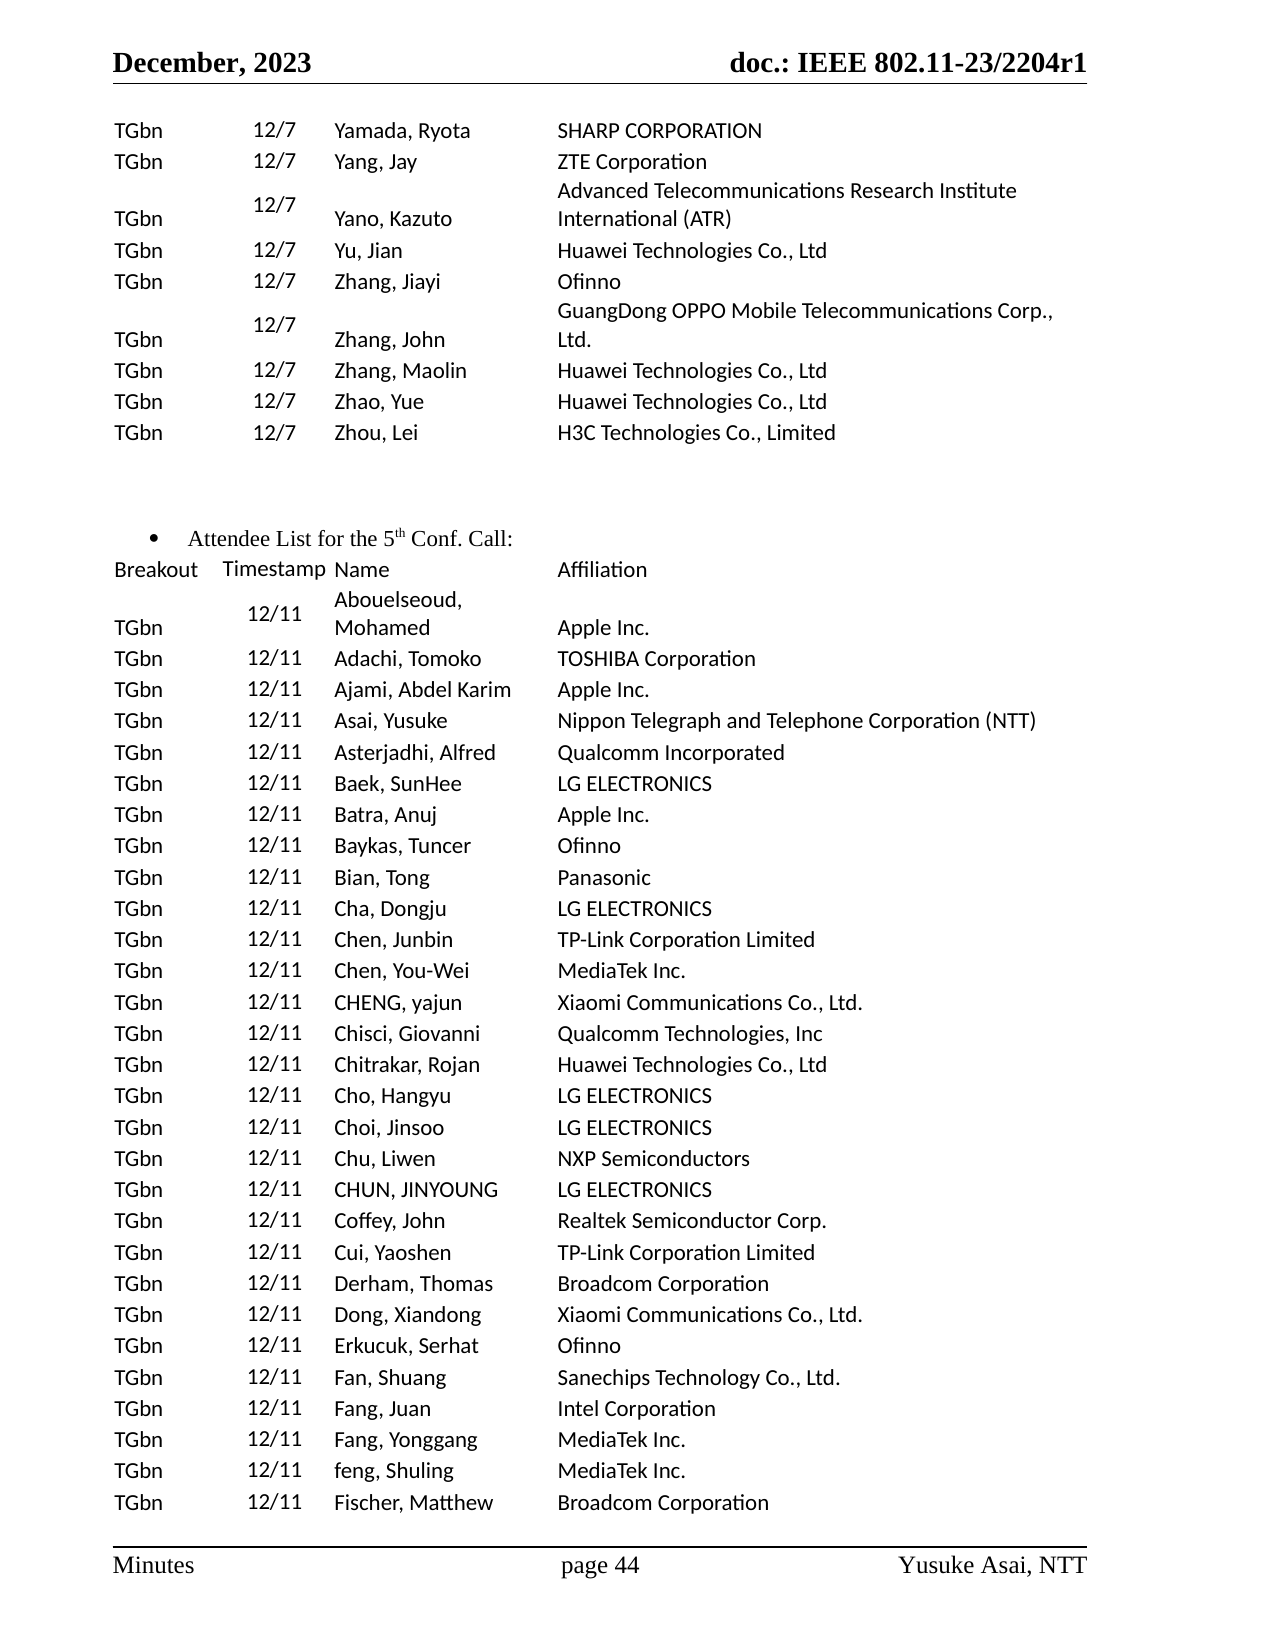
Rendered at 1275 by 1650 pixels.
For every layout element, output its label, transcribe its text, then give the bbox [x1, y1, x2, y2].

table_cell Xiaomi Communications Co., Ltd. [556, 985, 1072, 1016]
table_cell TGbn [113, 1360, 216, 1391]
table_header Timestamp [216, 552, 333, 583]
table_cell Asterjadhi, Alfred [333, 735, 556, 766]
table_cell TGbn [113, 295, 216, 353]
table_cell 12/11 [216, 1016, 333, 1047]
table_cell TGbn [113, 264, 216, 295]
table_cell MediaTek Inc. [556, 1453, 1072, 1484]
table_cell 12/11 [216, 828, 333, 859]
table_cell NXP Semiconductors [556, 1141, 1072, 1172]
table_cell 12/11 [216, 1141, 333, 1172]
table_cell Derham, Thomas [333, 1266, 556, 1297]
table_cell TGbn [113, 1422, 216, 1453]
table_cell TGbn [113, 583, 216, 641]
table_cell Chisci, Giovanni [333, 1016, 556, 1047]
table_cell Fang, Yonggang [333, 1422, 556, 1453]
table_cell Cha, Dongju [333, 891, 556, 922]
table_cell Qualcomm Incorporated [556, 735, 1072, 766]
table_cell 12/7 [216, 233, 333, 264]
table_cell TGbn [113, 766, 216, 797]
table_cell LG ELECTRONICS [556, 1172, 1072, 1203]
table_cell Huawei Technologies Co., Ltd [556, 1047, 1072, 1078]
table_cell ZTE Corporation [556, 144, 1073, 175]
table_cell TGbn [113, 1235, 216, 1266]
table_cell TGbn [113, 415, 216, 446]
table_cell Dong, Xiandong [333, 1297, 556, 1328]
table_cell Advanced Telecommunications Research Institute International (ATR) [556, 175, 1073, 233]
table_cell 12/7 [216, 113, 333, 144]
table_cell Panasonic [556, 860, 1072, 891]
table_cell Zhang, John [333, 295, 556, 353]
table_cell 12/7 [216, 384, 333, 415]
table_cell TGbn [113, 1328, 216, 1359]
table_cell Huawei Technologies Co., Ltd [556, 384, 1073, 415]
table_cell Zhao, Yue [333, 384, 556, 415]
table_cell 12/11 [216, 1328, 333, 1359]
table_header Breakout [113, 552, 216, 583]
table_cell 12/11 [216, 735, 333, 766]
table_cell 12/11 [216, 797, 333, 828]
table_cell H3C Technologies Co., Limited [556, 415, 1073, 446]
table_cell Asai, Yusuke [333, 703, 556, 734]
table_cell GuangDong OPPO Mobile Telecommunications Corp., Ltd. [556, 295, 1073, 353]
table_cell TP-Link Corporation Limited [556, 922, 1072, 953]
table_cell Sanechips Technology Co., Ltd. [556, 1360, 1072, 1391]
table_cell TGbn [113, 1047, 216, 1078]
table_cell Realtek Semiconductor Corp. [556, 1203, 1072, 1234]
table_cell Qualcomm Technologies, Inc [556, 1016, 1072, 1047]
table_cell LG ELECTRONICS [556, 1078, 1072, 1109]
table_cell Zhou, Lei [333, 415, 556, 446]
table_cell 12/11 [216, 641, 333, 672]
table_cell 12/11 [216, 1422, 333, 1453]
table_cell 12/11 [216, 860, 333, 891]
table_cell Apple Inc. [556, 672, 1072, 703]
table_cell MediaTek Inc. [556, 1422, 1072, 1453]
table_cell Chen, You-Wei [333, 953, 556, 984]
table_cell 12/7 [216, 295, 333, 353]
table_cell TGbn [113, 1453, 216, 1484]
table_cell 12/7 [216, 144, 333, 175]
table_cell Baek, SunHee [333, 766, 556, 797]
table_cell Broadcom Corporation [556, 1485, 1072, 1516]
table_cell 12/11 [216, 1266, 333, 1297]
table_cell Ofinno [556, 828, 1072, 859]
table_cell LG ELECTRONICS [556, 891, 1072, 922]
table_cell 12/11 [216, 1078, 333, 1109]
table_cell 12/11 [216, 1110, 333, 1141]
table_cell 12/11 [216, 583, 333, 641]
table_cell Ajami, Abdel Karim [333, 672, 556, 703]
table_cell TGbn [113, 985, 216, 1016]
table_cell 12/11 [216, 953, 333, 984]
list Attendee List for the 5th Conf. Call: [150, 526, 1087, 552]
table_cell Bian, Tong [333, 860, 556, 891]
table_cell 12/7 [216, 353, 333, 384]
table_cell TGbn [113, 860, 216, 891]
table_cell 12/11 [216, 891, 333, 922]
table_cell Fan, Shuang [333, 1360, 556, 1391]
table_cell TGbn [113, 1297, 216, 1328]
table_cell TGbn [113, 672, 216, 703]
table_cell Chu, Liwen [333, 1141, 556, 1172]
table_cell 12/11 [216, 1391, 333, 1422]
table_cell Zhang, Jiayi [333, 264, 556, 295]
table_cell 12/7 [216, 415, 333, 446]
table_cell TGbn [113, 922, 216, 953]
table_cell Cui, Yaoshen [333, 1235, 556, 1266]
table_cell SHARP CORPORATION [556, 113, 1073, 144]
table_cell Fischer, Matthew [333, 1485, 556, 1516]
table_cell Batra, Anuj [333, 797, 556, 828]
table_cell Apple Inc. [556, 797, 1072, 828]
table_header Name [333, 552, 556, 583]
table_cell Ofinno [556, 1328, 1072, 1359]
table_cell Cho, Hangyu [333, 1078, 556, 1109]
table_cell Adachi, Tomoko [333, 641, 556, 672]
table_cell feng, Shuling [333, 1453, 556, 1484]
table_cell CHUN, JINYOUNG [333, 1172, 556, 1203]
table_cell TGbn [113, 1266, 216, 1297]
table_cell TGbn [113, 1141, 216, 1172]
table_cell Huawei Technologies Co., Ltd [556, 353, 1073, 384]
table_cell TOSHIBA Corporation [556, 641, 1072, 672]
table_cell Broadcom Corporation [556, 1266, 1072, 1297]
table_cell 12/7 [216, 264, 333, 295]
table_cell Yano, Kazuto [333, 175, 556, 233]
table_cell Chitrakar, Rojan [333, 1047, 556, 1078]
table_cell 12/11 [216, 1485, 333, 1516]
table_cell Ofinno [556, 264, 1073, 295]
table_cell TGbn [113, 1110, 216, 1141]
table_cell 12/11 [216, 1047, 333, 1078]
table_cell TGbn [113, 113, 216, 144]
table_cell 12/11 [216, 1297, 333, 1328]
table_cell Chen, Junbin [333, 922, 556, 953]
table_cell Zhang, Maolin [333, 353, 556, 384]
table_cell TGbn [113, 1485, 216, 1516]
table_cell Nippon Telegraph and Telephone Corporation (NTT) [556, 703, 1072, 734]
table_cell 12/11 [216, 1235, 333, 1266]
table_cell TGbn [113, 1203, 216, 1234]
table_cell TGbn [113, 144, 216, 175]
table_cell Intel Corporation [556, 1391, 1072, 1422]
table_cell 12/11 [216, 1172, 333, 1203]
table_cell TGbn [113, 891, 216, 922]
table_cell TGbn [113, 384, 216, 415]
table_cell TGbn [113, 175, 216, 233]
table_cell Xiaomi Communications Co., Ltd. [556, 1297, 1072, 1328]
table_cell MediaTek Inc. [556, 953, 1072, 984]
table_cell TP-Link Corporation Limited [556, 1235, 1072, 1266]
table_cell 12/7 [216, 175, 333, 233]
table_cell TGbn [113, 1391, 216, 1422]
table_cell TGbn [113, 953, 216, 984]
table_cell 12/11 [216, 672, 333, 703]
table_cell 12/11 [216, 985, 333, 1016]
table_cell Yang, Jay [333, 144, 556, 175]
table_cell Erkucuk, Serhat [333, 1328, 556, 1359]
table_cell TGbn [113, 353, 216, 384]
table_cell Baykas, Tuncer [333, 828, 556, 859]
table_cell Abouelseoud, Mohamed [333, 583, 556, 641]
table_cell TGbn [113, 1078, 216, 1109]
table_cell Yamada, Ryota [333, 113, 556, 144]
table_cell 12/11 [216, 703, 333, 734]
table_cell TGbn [113, 797, 216, 828]
table_cell 12/11 [216, 922, 333, 953]
table_cell CHENG, yajun [333, 985, 556, 1016]
table_cell Yu, Jian [333, 233, 556, 264]
table_cell Coffey, John [333, 1203, 556, 1234]
table_cell TGbn [113, 1172, 216, 1203]
table_cell Fang, Juan [333, 1391, 556, 1422]
table_cell 12/11 [216, 1203, 333, 1234]
table_cell LG ELECTRONICS [556, 766, 1072, 797]
table_cell TGbn [113, 828, 216, 859]
table_header Affiliation [556, 552, 1072, 583]
table_cell 12/11 [216, 1453, 333, 1484]
table_cell TGbn [113, 735, 216, 766]
table_cell 12/11 [216, 1360, 333, 1391]
table_cell Choi, Jinsoo [333, 1110, 556, 1141]
table_cell Huawei Technologies Co., Ltd [556, 233, 1073, 264]
table_cell TGbn [113, 233, 216, 264]
table_cell LG ELECTRONICS [556, 1110, 1072, 1141]
table_cell TGbn [113, 1016, 216, 1047]
table_cell TGbn [113, 703, 216, 734]
table_cell Apple Inc. [556, 583, 1072, 641]
table_cell TGbn [113, 641, 216, 672]
table_cell 12/11 [216, 766, 333, 797]
